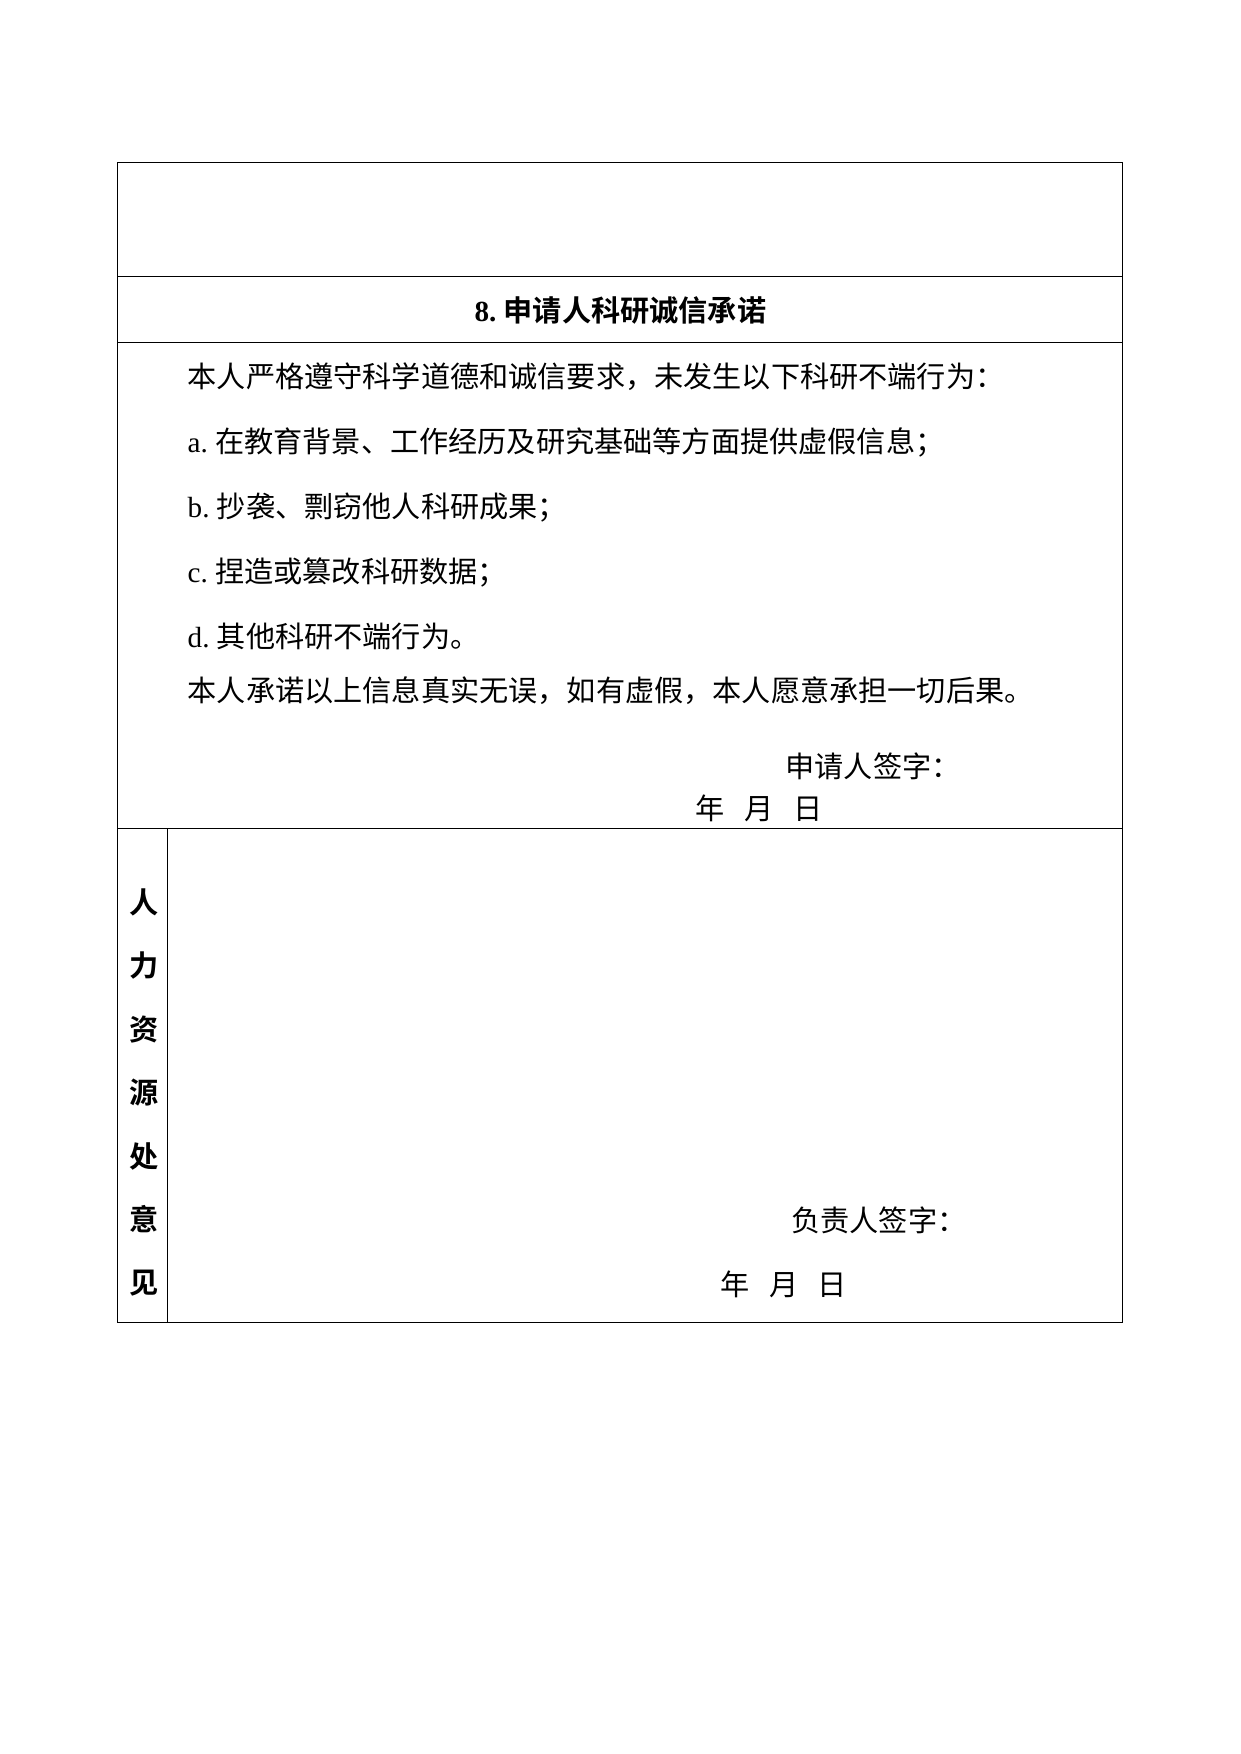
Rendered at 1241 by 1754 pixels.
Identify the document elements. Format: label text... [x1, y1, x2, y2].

table_cell 人力资源处意见 [118, 829, 167, 1322]
table_cell 本人严格遵守科学道德和诚信要求，未发生以下科研不端行为： a. 在教育背景、工作经历及研究基础等方面提供虚假信息； b. 抄袭、剽窃他人科研成果； c. 捏造或篡改科研数据； d. 其他科研不端行为。 本人承诺以上信息真实无误，如有虚假，本人愿意承担一切后果。 申请人签字： 年 月 日 [118, 343, 1122, 828]
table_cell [118, 163, 1122, 276]
table_cell 8. 申请人科研诚信承诺 [118, 277, 1122, 342]
table_cell 负责人签字： 年 月 日 [168, 829, 1122, 1322]
